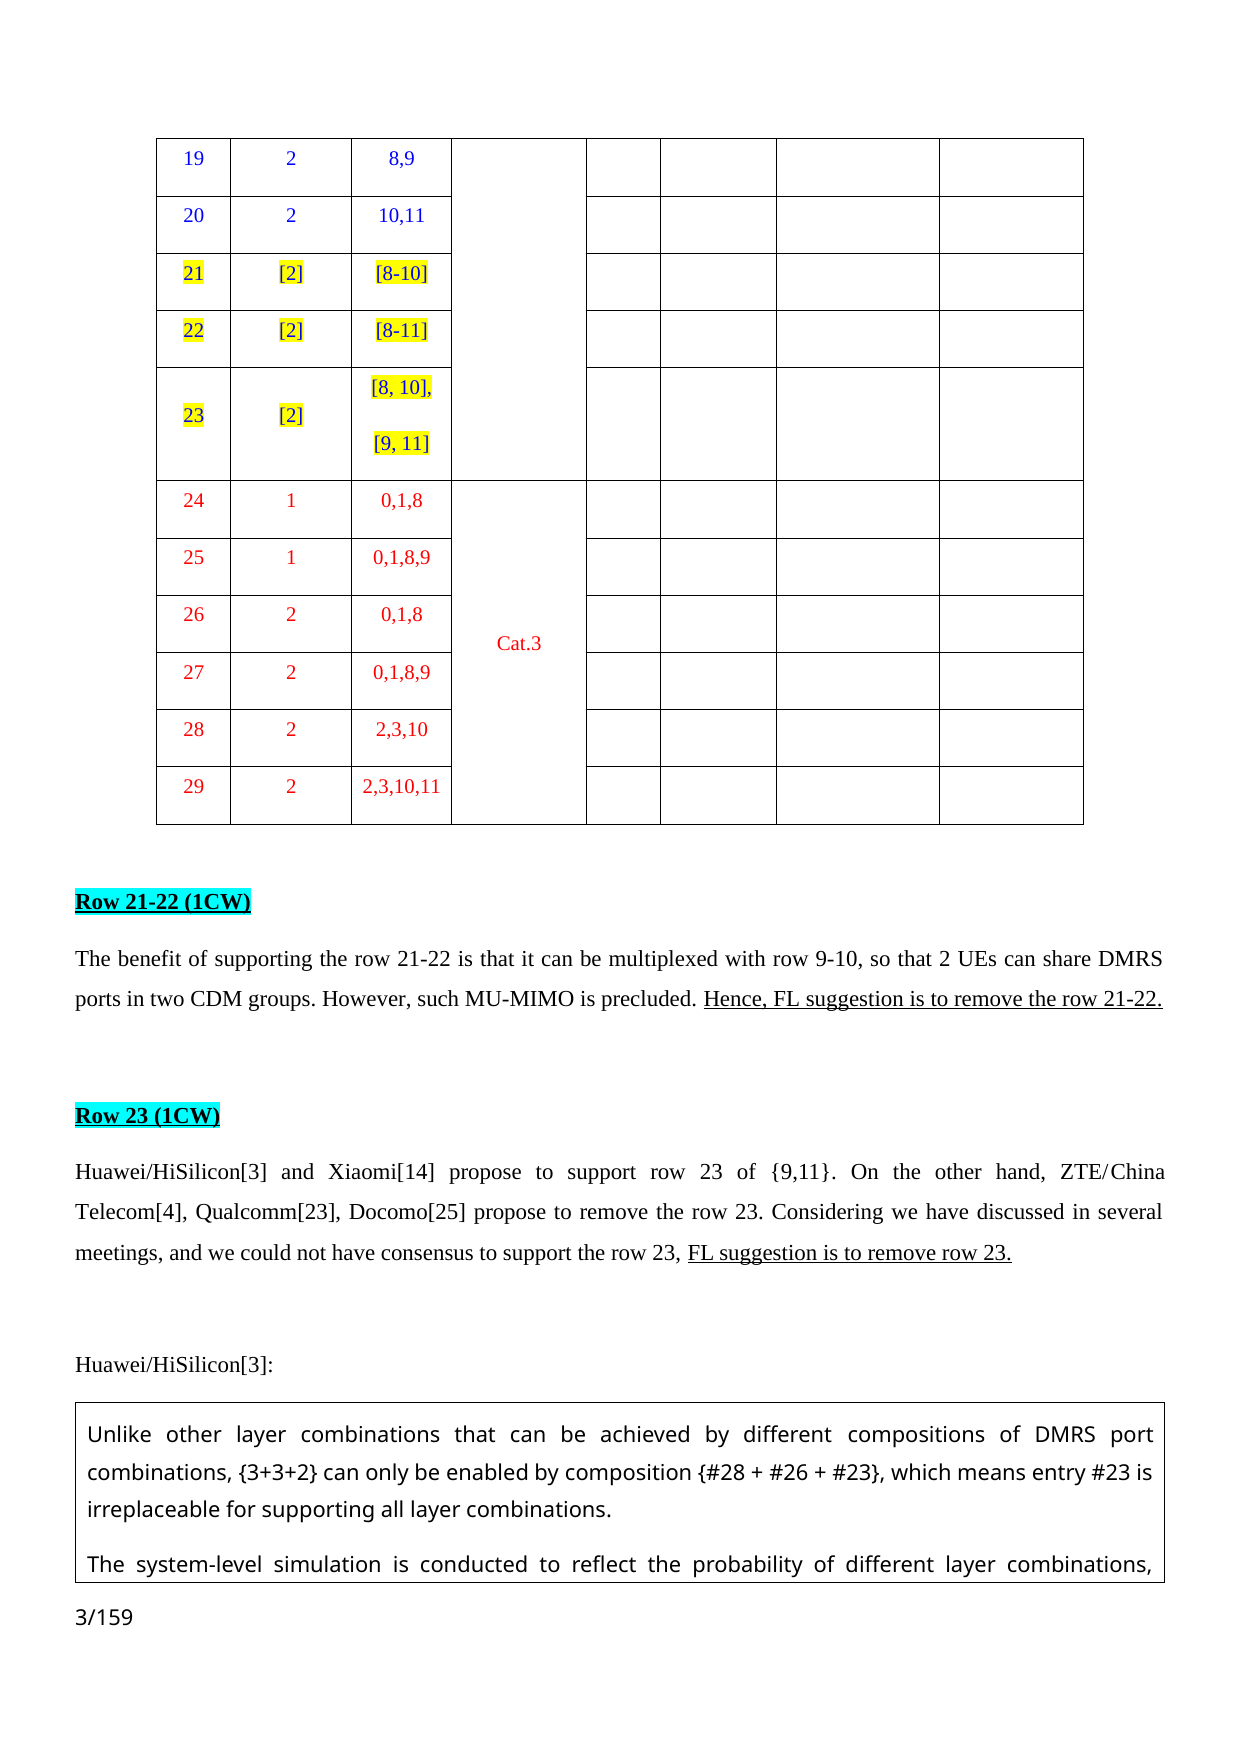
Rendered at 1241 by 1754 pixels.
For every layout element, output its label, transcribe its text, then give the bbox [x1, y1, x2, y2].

table_cell [661, 596, 776, 652]
table_cell 0,1,8 [352, 481, 451, 537]
text Huawei/HiSilicon[3] and Xiaomi[14] propose to support row 23 of {9,11}. On the other hand, ZTE/China Telecom[4], Qualcomm[23], Docomo[25] propose to remove the row 23. Considering we have discussed in several meetings, and we could not have consensus to support the row 23, FL suggestion is to remove row 23. [75, 1152, 1165, 1271]
table_cell [777, 539, 939, 595]
table_cell [587, 653, 660, 709]
table_cell [661, 653, 776, 709]
table_cell [940, 539, 1083, 595]
table_cell [661, 139, 776, 196]
table_cell 1 [231, 481, 351, 537]
table_cell [777, 481, 939, 537]
table_cell 24 [157, 481, 230, 537]
table_cell [587, 368, 660, 480]
table_cell 21 [157, 254, 230, 310]
table_cell Cat.3 [452, 481, 586, 823]
table_cell [2] [231, 311, 351, 367]
table_cell [777, 139, 939, 196]
table_cell 25 [157, 539, 230, 595]
table_cell 22 [157, 311, 230, 367]
table_cell 29 [157, 767, 230, 823]
table_cell 2 [231, 653, 351, 709]
table_cell [587, 596, 660, 652]
table_cell [587, 539, 660, 595]
table_cell [940, 197, 1083, 253]
table_cell [661, 767, 776, 823]
table_cell [777, 653, 939, 709]
table_cell [940, 710, 1083, 766]
table_cell 28 [157, 710, 230, 766]
table_cell 2 [231, 596, 351, 652]
table_cell 1 [231, 539, 351, 595]
table_cell [940, 767, 1083, 823]
table_cell [661, 197, 776, 253]
table_cell [587, 311, 660, 367]
table_cell 2 [231, 767, 351, 823]
table_cell [587, 481, 660, 537]
table_cell [777, 311, 939, 367]
table_cell [587, 139, 660, 196]
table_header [76, 1403, 1164, 1582]
table_cell [587, 767, 660, 823]
table_cell [777, 596, 939, 652]
table_cell 8,9 [352, 139, 451, 196]
text Row 21-22 (1CW) [75, 883, 1165, 920]
table_cell [661, 481, 776, 537]
table_cell 19 [157, 139, 230, 196]
table_cell [8, 10], [9, 11] [352, 368, 451, 480]
table_cell [661, 254, 776, 310]
table_cell [777, 254, 939, 310]
table_cell [777, 197, 939, 253]
table_cell 2 [231, 197, 351, 253]
table_cell [661, 539, 776, 595]
table_cell [777, 368, 939, 480]
table_cell [587, 254, 660, 310]
table_cell 0,1,8 [352, 596, 451, 652]
table_cell [8-10] [352, 254, 451, 310]
table_cell [777, 767, 939, 823]
table_cell [940, 481, 1083, 537]
text Row 23 (1CW) [75, 1096, 1165, 1134]
table_cell [940, 596, 1083, 652]
table_cell 2,3,10,11 [352, 767, 451, 823]
table_cell 0,1,8,9 [352, 539, 451, 595]
table_cell 23 [157, 368, 230, 480]
table_cell [587, 197, 660, 253]
table_cell 26 [157, 596, 230, 652]
table_cell [940, 368, 1083, 480]
table_cell 2 [231, 139, 351, 196]
table_cell 0,1,8,9 [352, 653, 451, 709]
table_cell 27 [157, 653, 230, 709]
table_cell [661, 710, 776, 766]
table_cell [661, 368, 776, 480]
table_cell 2,3,10 [352, 710, 451, 766]
table_cell [8-11] [352, 311, 451, 367]
table_cell [777, 710, 939, 766]
table_cell [2] [231, 254, 351, 310]
table_cell 10,11 [352, 197, 451, 253]
table_cell [587, 710, 660, 766]
table_cell 20 [157, 197, 230, 253]
text Huawei/HiSilicon[3]: [75, 1346, 1165, 1383]
text The benefit of supporting the row 21-22 is that it can be multiplexed with row 9-10, so that 2 UEs can share DMRS ports in two CDM groups. However, such MU-MIMO is precluded. Hence, FL suggestion is to remove the row 21-22. [75, 939, 1165, 1017]
table_cell [940, 653, 1083, 709]
table_cell [940, 254, 1083, 310]
table_cell [2] [231, 368, 351, 480]
table_cell [940, 311, 1083, 367]
table_cell [940, 139, 1083, 196]
table_cell [661, 311, 776, 367]
table_cell 2 [231, 710, 351, 766]
